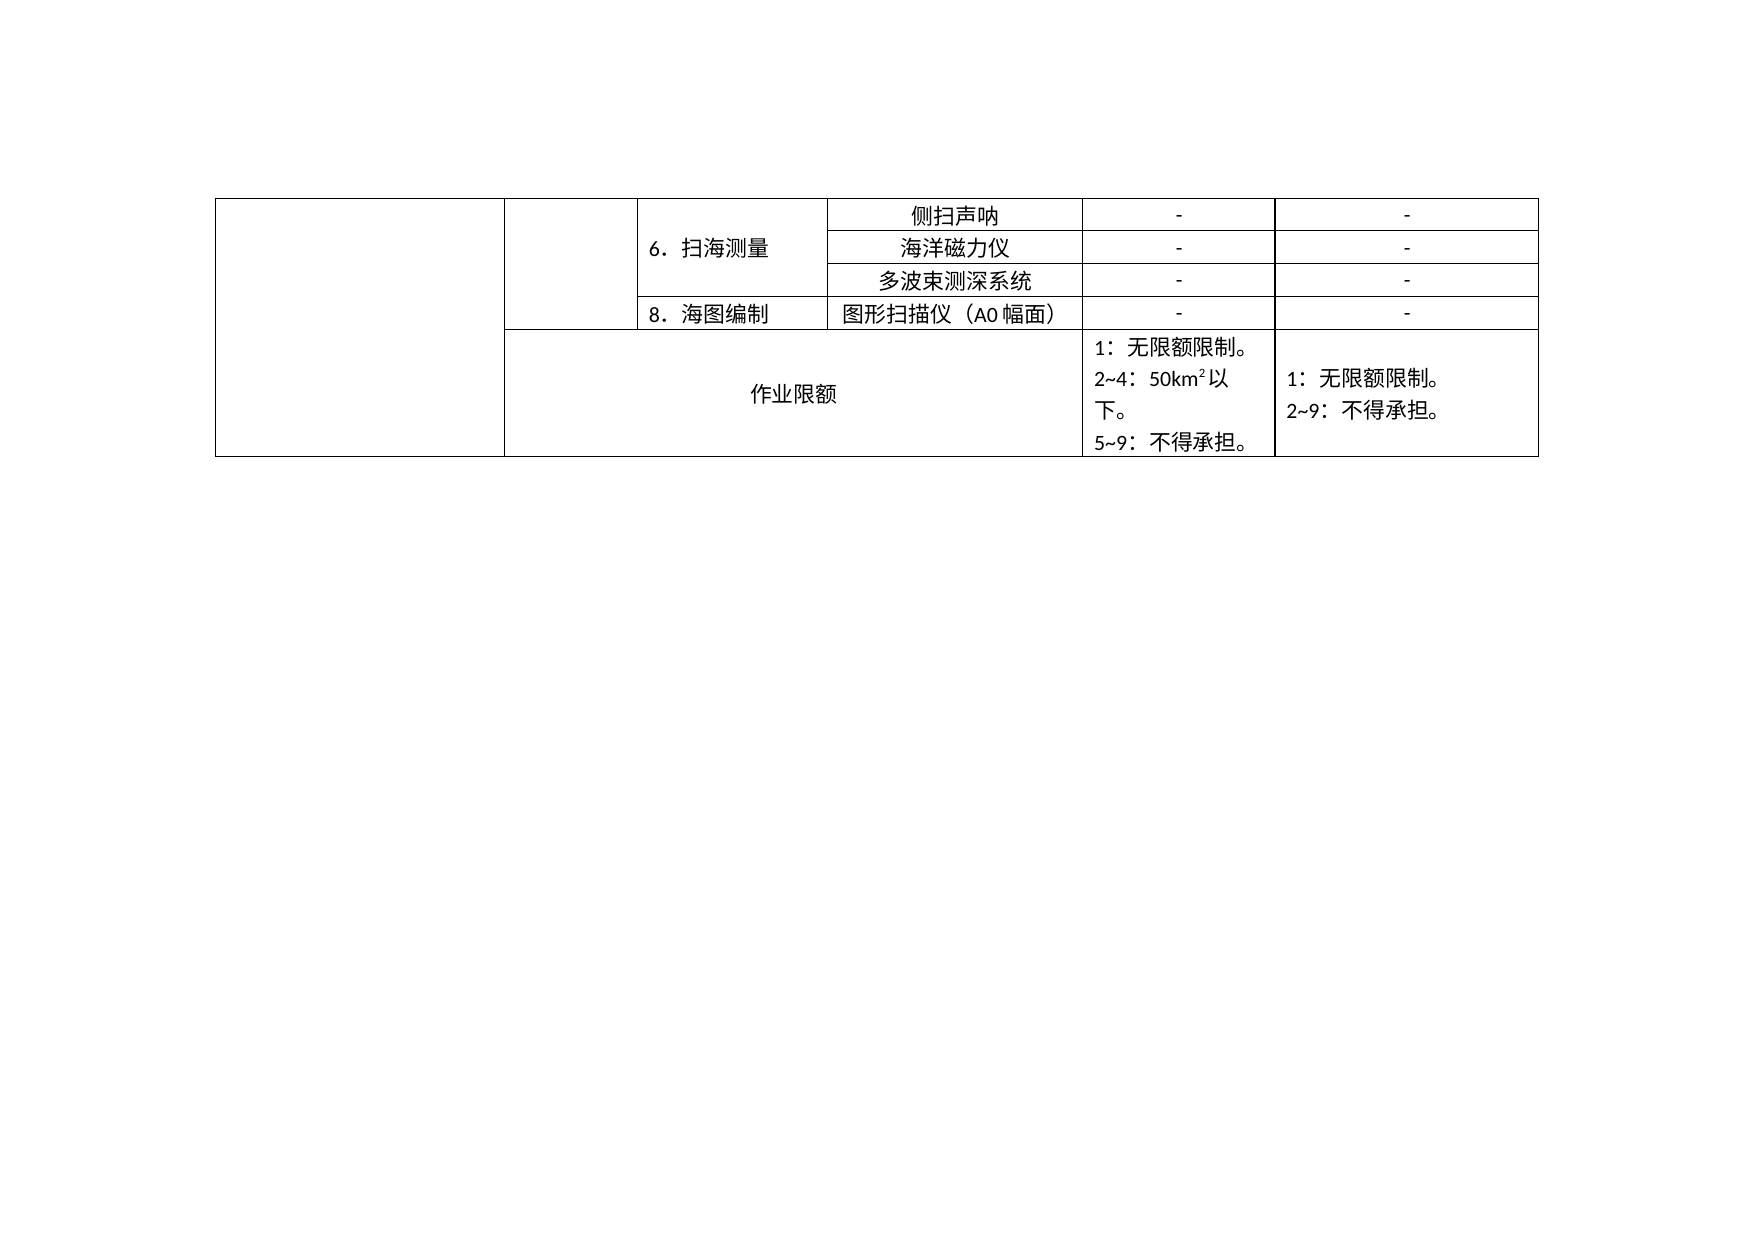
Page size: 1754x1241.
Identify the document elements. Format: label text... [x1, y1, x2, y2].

table_cell - [1083, 297, 1274, 328]
table_cell - [1276, 297, 1538, 328]
table_cell - [1276, 231, 1538, 263]
table_cell 多波束测深系统 [828, 264, 1082, 296]
table_cell 6．扫海测量 [638, 199, 827, 296]
table_cell 图形扫描仪（A0幅面） [828, 297, 1082, 328]
table_cell - [1276, 264, 1538, 296]
table_cell - [1083, 264, 1274, 296]
table_cell - [1083, 199, 1274, 230]
table_cell - [1083, 231, 1274, 263]
table_cell 侧扫声呐 [828, 199, 1082, 230]
table_cell 1：无限额限制。 2~4：50km2以下。 5~9：不得承担。 [1083, 330, 1274, 456]
table_cell 海洋磁力仪 [828, 231, 1082, 263]
table_cell 8．海图编制 [638, 297, 827, 328]
table_cell - [1276, 199, 1538, 230]
table_cell 作业限额 [505, 330, 1082, 456]
table_cell 1：无限额限制。 2~9：不得承担。 [1276, 330, 1538, 456]
